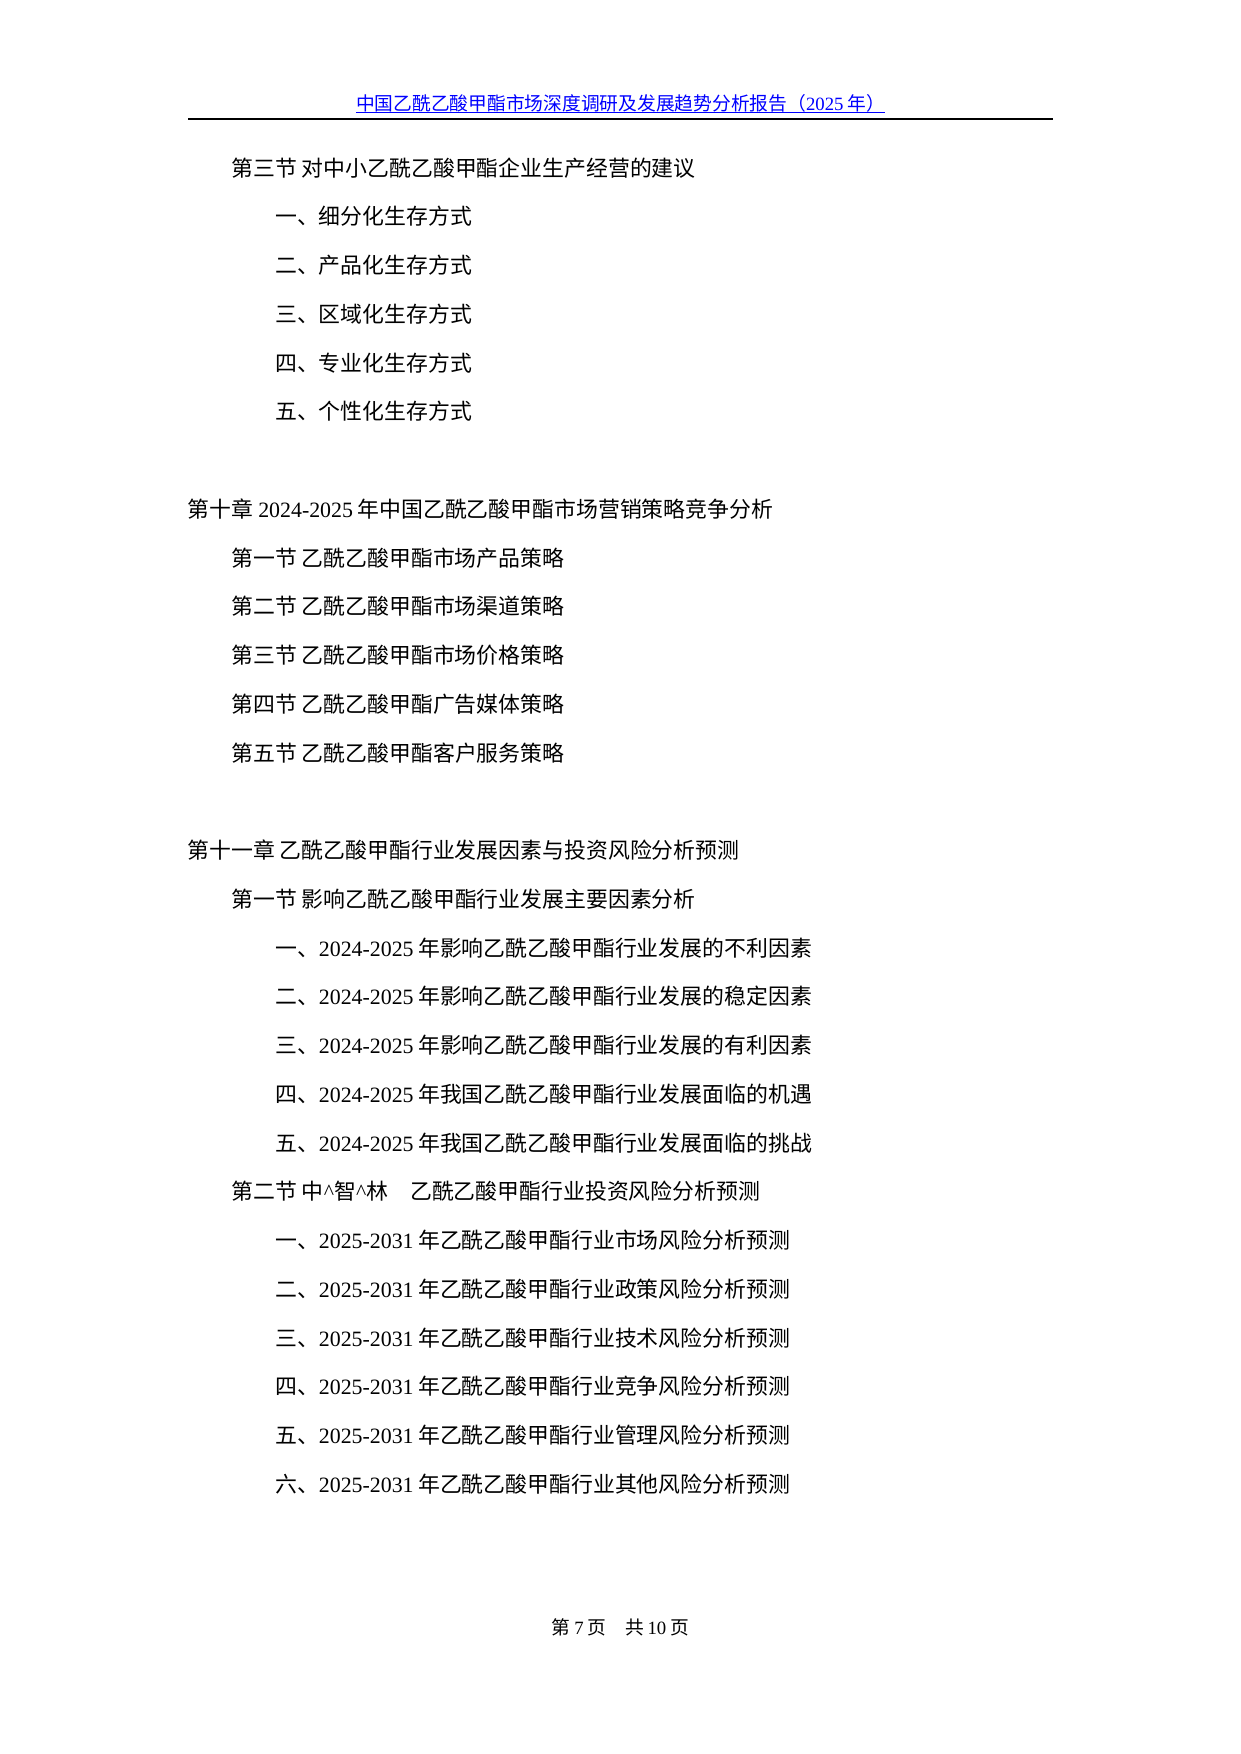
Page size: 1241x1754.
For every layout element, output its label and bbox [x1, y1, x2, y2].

text [187, 150, 1053, 1499]
